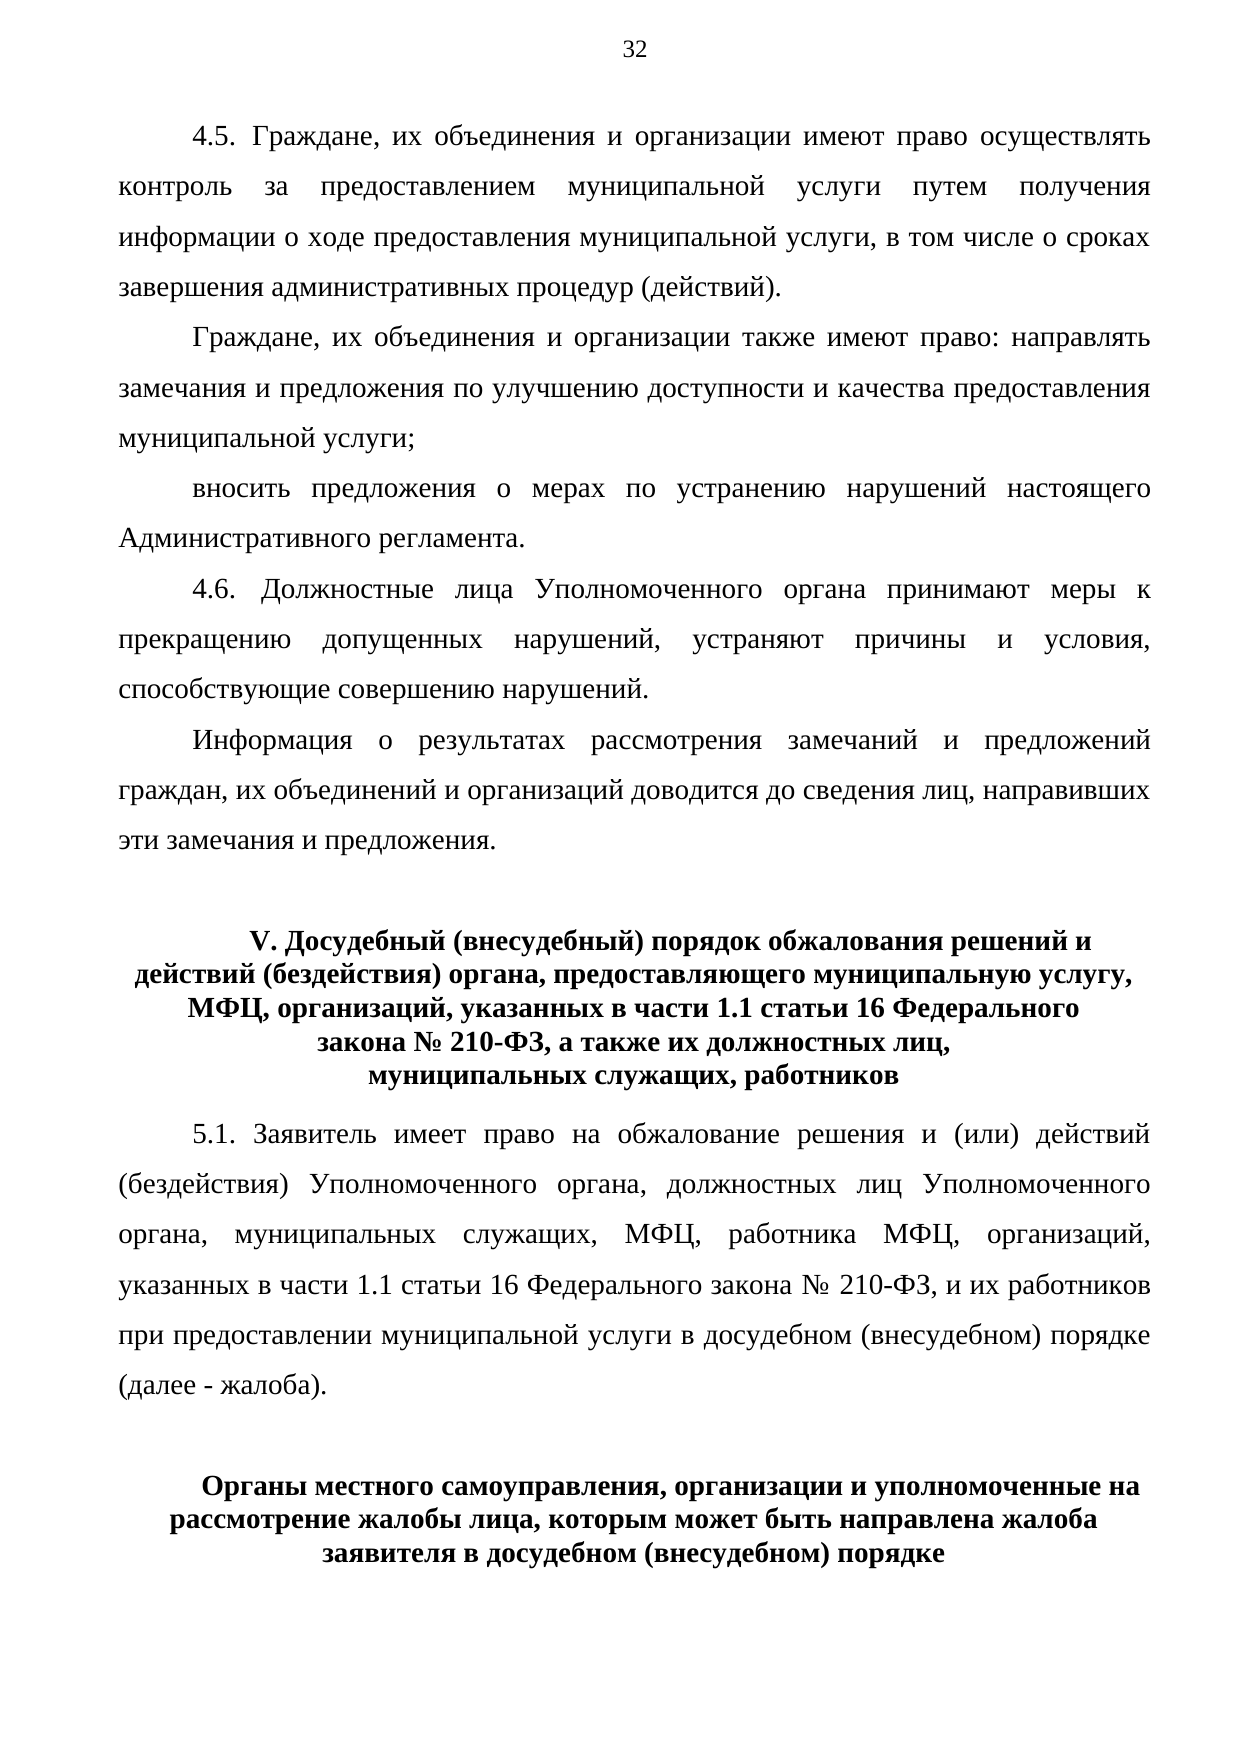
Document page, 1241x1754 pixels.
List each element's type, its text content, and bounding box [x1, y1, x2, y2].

text 5.1. Заявитель имеет право на обжалование решения и (или) действий (бездействия) Уполномоченного органа, должностных лиц Уполномоченного органа, муниципальных служащих, МФЦ, работника МФЦ, организаций, указанных в части 1.1 статьи 16 Федерального закона № 210-ФЗ, и их работников при предоставлении муниципальной услуги в досудебном (внесудебном) порядке (далее - жалоба). [118, 1116, 1152, 1401]
text вносить предложения о мерах по устранению нарушений настоящего Административного регламента. [118, 470, 1152, 554]
text Граждане, их объединения и организации также имеют право: направлять замечания и предложения по улучшению доступности и качества предоставления муниципальной услуги; [118, 319, 1152, 453]
list Должностные лица Уполномоченного органа принимают меры к прекращению допущенных нарушений, устраняют причины и условия, способствующие совершению нарушений. [118, 571, 1152, 705]
list Граждане, их объединения и организации имеют право осуществлять контроль за предоставлением муниципальной услуги путем получения информации о ходе предоставления муниципальной услуги, в том числе о сроках завершения административных процедур (действий). [118, 118, 1152, 303]
text Информация о результатах рассмотрения замечаний и предложений граждан, их объединений и организаций доводится до сведения лиц, направивших эти замечания и предложения. [118, 722, 1152, 856]
text Органы местного самоуправления, организации и уполномоченные на рассмотрение жалобы лица, которым может быть направлена жалоба заявителя в досудебном (внесудебном) порядке [118, 1468, 1149, 1569]
text V. Досудебный (внесудебный) порядок обжалования решений и действий (бездействия) органа, предоставляющего муниципальную услугу, МФЦ, организаций, указанных в части 1.1 статьи 16 Федерального закона № 210-ФЗ, а также их должностных лиц, муниципальных служащих, работников [118, 923, 1149, 1091]
